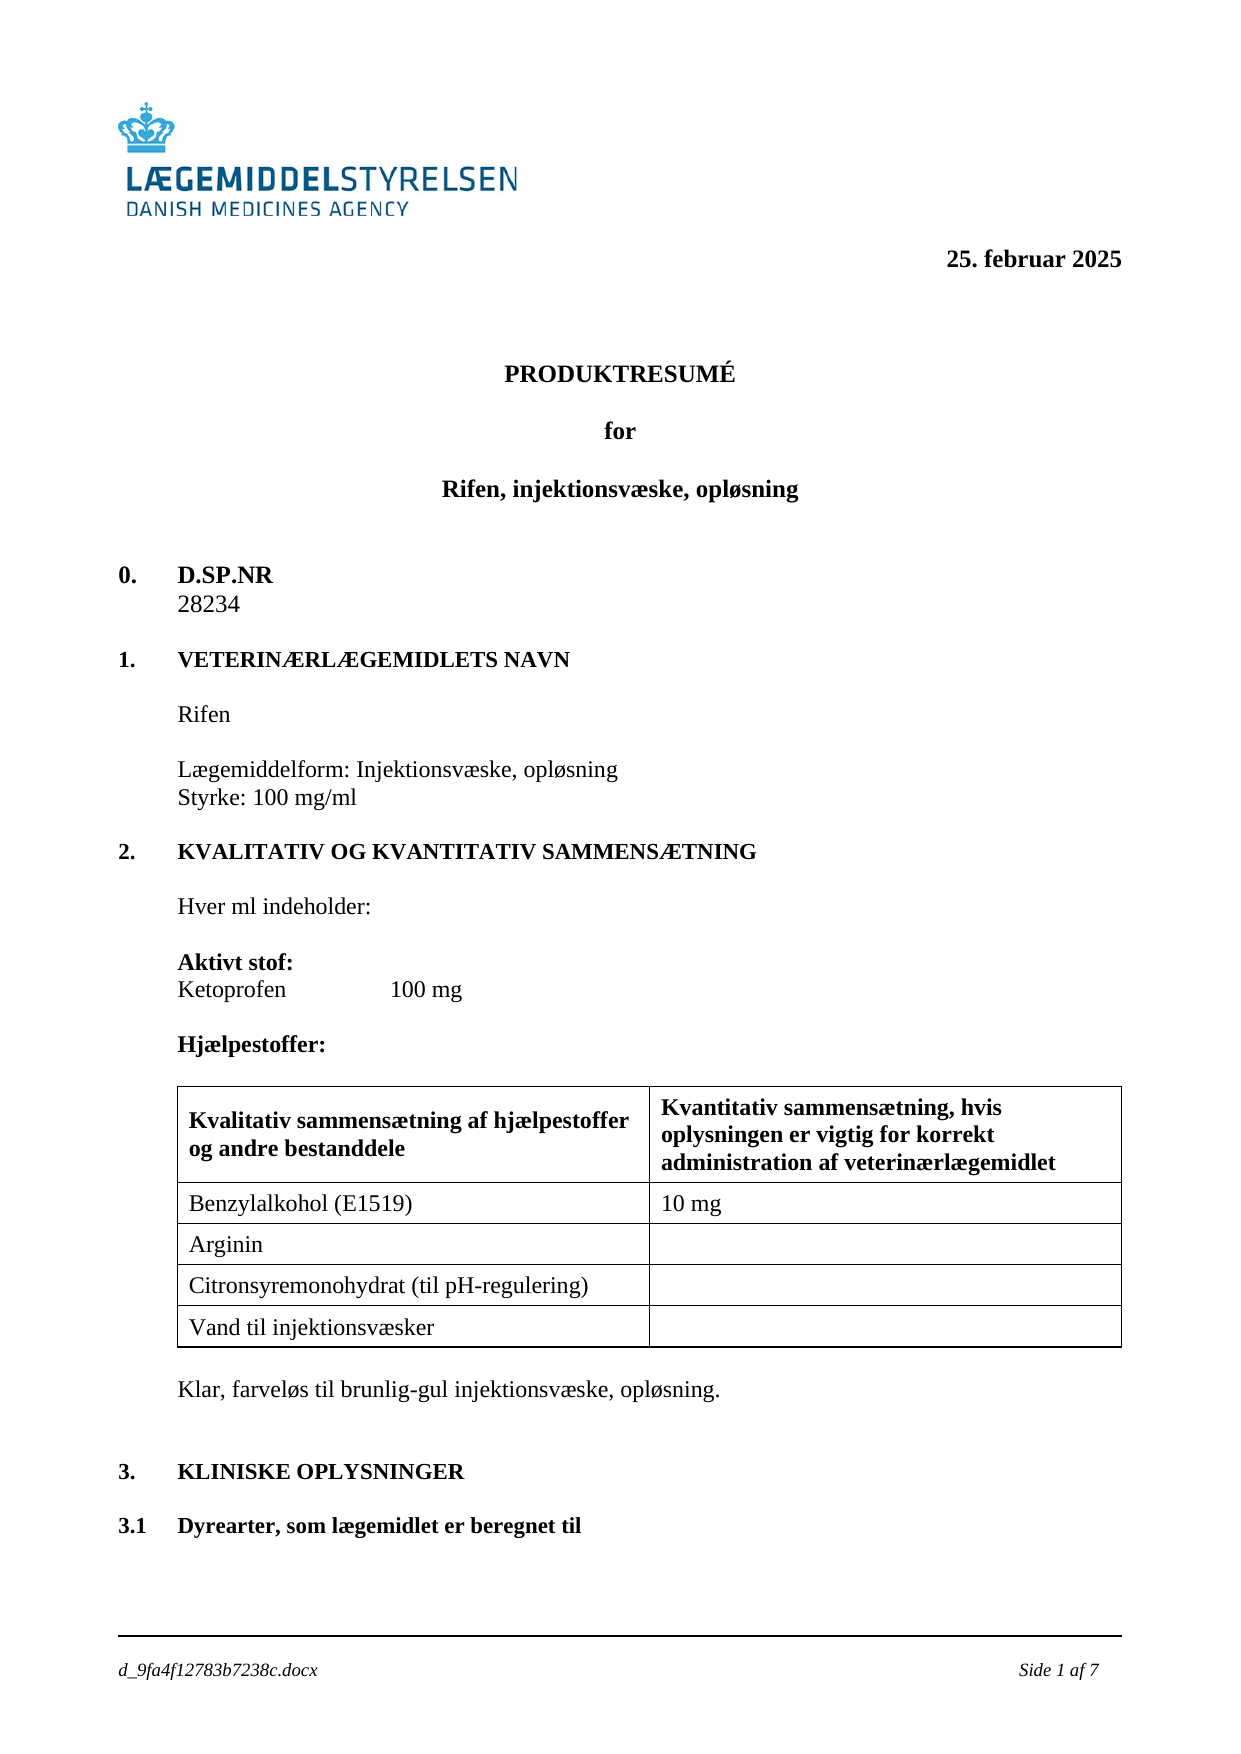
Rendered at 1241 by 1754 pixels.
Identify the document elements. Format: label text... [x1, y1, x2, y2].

text Aktivt stof: [177, 947, 1122, 975]
table_cell Vand til injektionsvæsker [178, 1306, 649, 1346]
text Lægemiddelform: Injektionsvæske, opløsning [177, 756, 1122, 783]
text 3.1 Dyrearter, som lægemidlet er beregnet til [118, 1512, 1122, 1538]
text 1. VETERINÆRLÆGEMIDLETS NAVN [118, 646, 1122, 673]
table_cell Benzylalkohol (E1519) [178, 1183, 649, 1223]
text Klar, farveløs til brunlig-gul injektionsvæske, opløsning. [118, 1375, 1122, 1403]
table_cell Arginin [178, 1224, 649, 1264]
text Hjælpestoffer: [177, 1030, 1122, 1058]
list D.SP.NR [118, 560, 1122, 589]
table_cell [650, 1265, 1121, 1305]
table_cell 10 mg [650, 1183, 1121, 1223]
text Ketoprofen 100 mg [177, 975, 1122, 1003]
text Rifen [177, 700, 1122, 728]
text 2. KVALITATIV OG KVANTITATIV SAMMENSÆTNING [118, 838, 1122, 865]
table_cell [650, 1306, 1121, 1346]
text for [118, 416, 1122, 445]
text PRODUKTRESUMÉ [118, 359, 1122, 388]
text Rifen, injektionsvæske, opløsning [118, 474, 1122, 503]
picture [118, 102, 517, 216]
text Styrke: 100 mg/ml [177, 783, 1122, 811]
text 25. februar 2025 [118, 244, 1122, 273]
table_header Kvantitativ sammensætning, hvis oplysningen er vigtig for korrekt administration af veterinærlægemidlet [650, 1087, 1121, 1182]
table_cell [650, 1224, 1121, 1264]
text Hver ml indeholder: [177, 892, 1122, 920]
table_cell Citronsyremonohydrat (til pH-regulering) [178, 1265, 649, 1305]
text 28234 [177, 589, 1122, 618]
text 3. KLINISKE OPLYSNINGER [118, 1458, 1122, 1484]
table_header Kvalitativ sammensætning af hjælpestoffer og andre bestanddele [178, 1087, 649, 1182]
